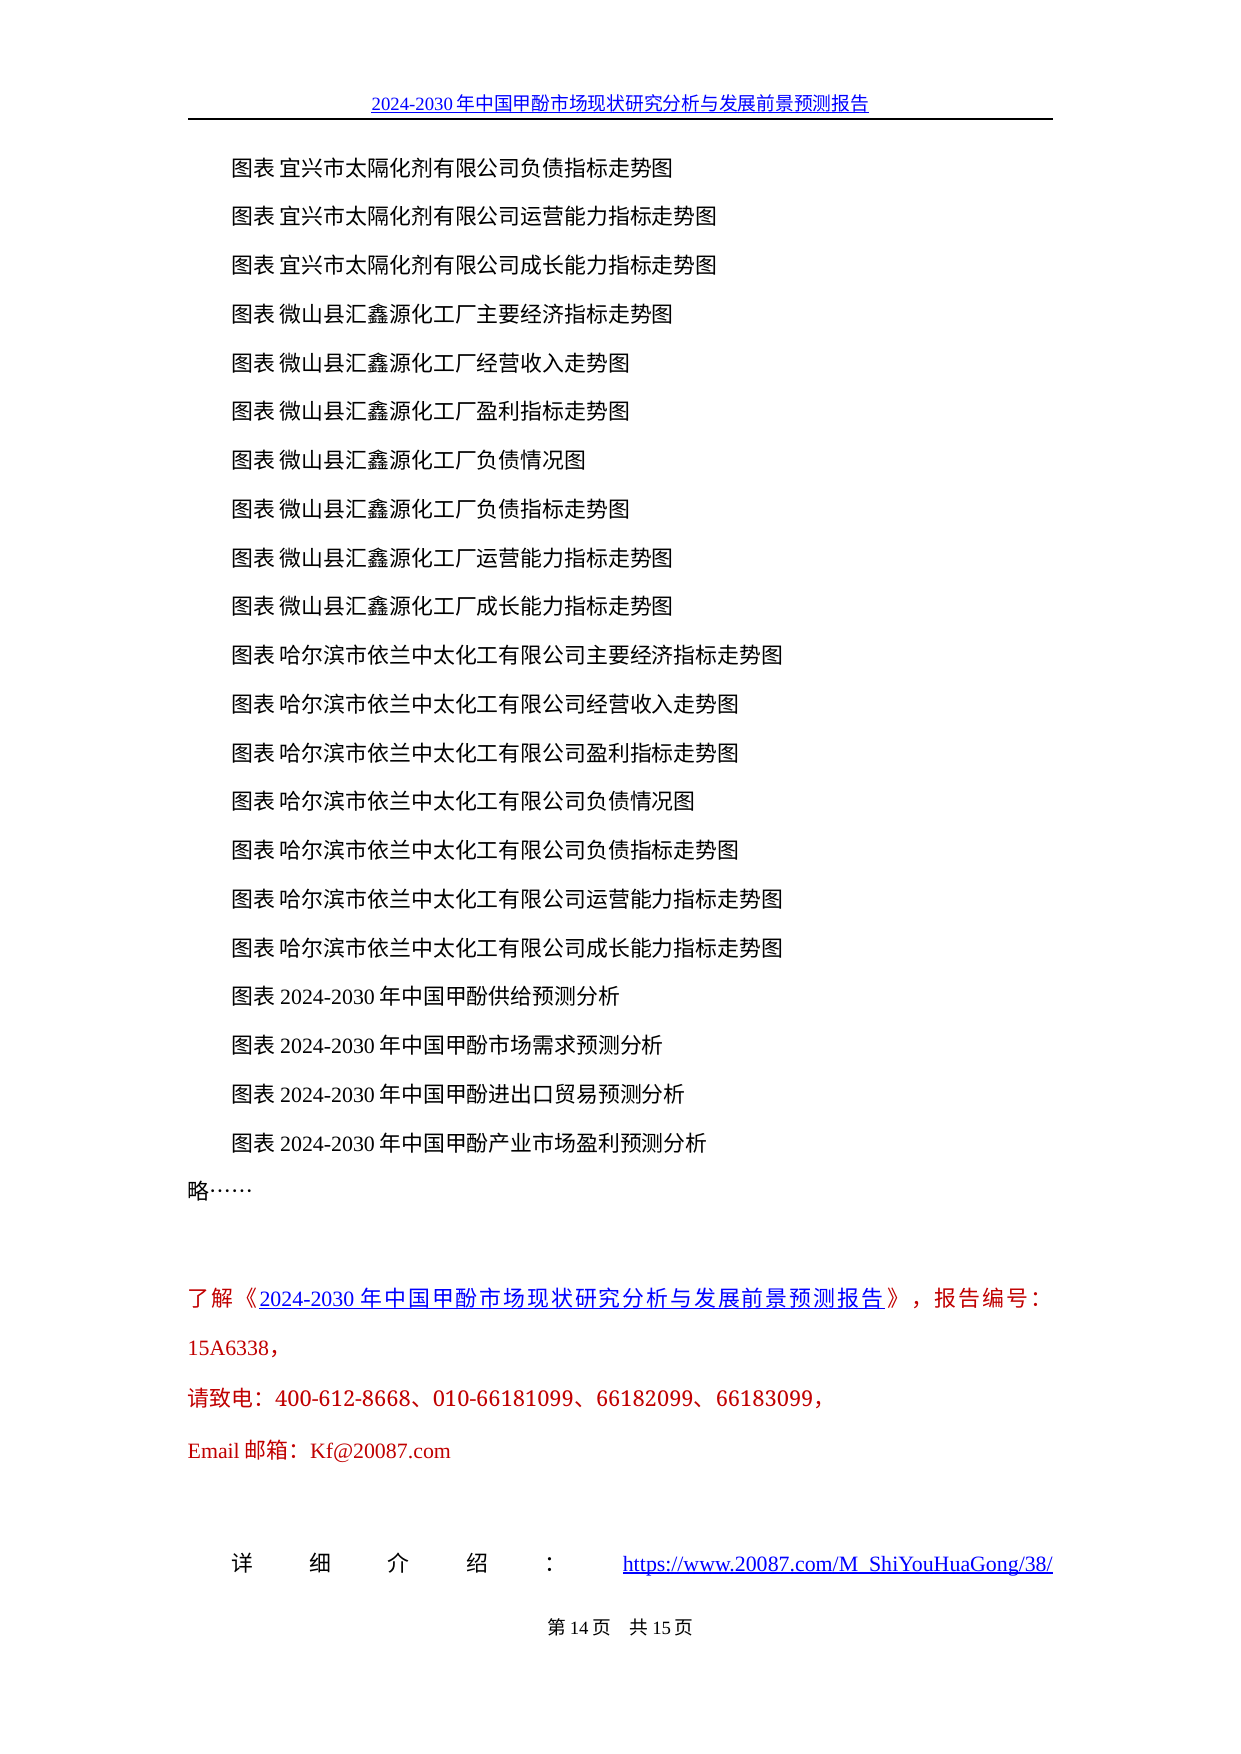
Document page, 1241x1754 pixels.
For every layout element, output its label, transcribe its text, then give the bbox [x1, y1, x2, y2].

text Email邮箱：Kf@20087.com [187, 1432, 1053, 1465]
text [187, 1545, 1053, 1578]
text 了解《2024-2030年中国甲酚市场现状研究分析与发展前景预测报告》，报告编号：15A6338， [187, 1280, 1053, 1362]
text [187, 150, 1053, 1206]
text 请致电：400-612-8668、010-66181099、66182099、66183099， [187, 1381, 1053, 1413]
